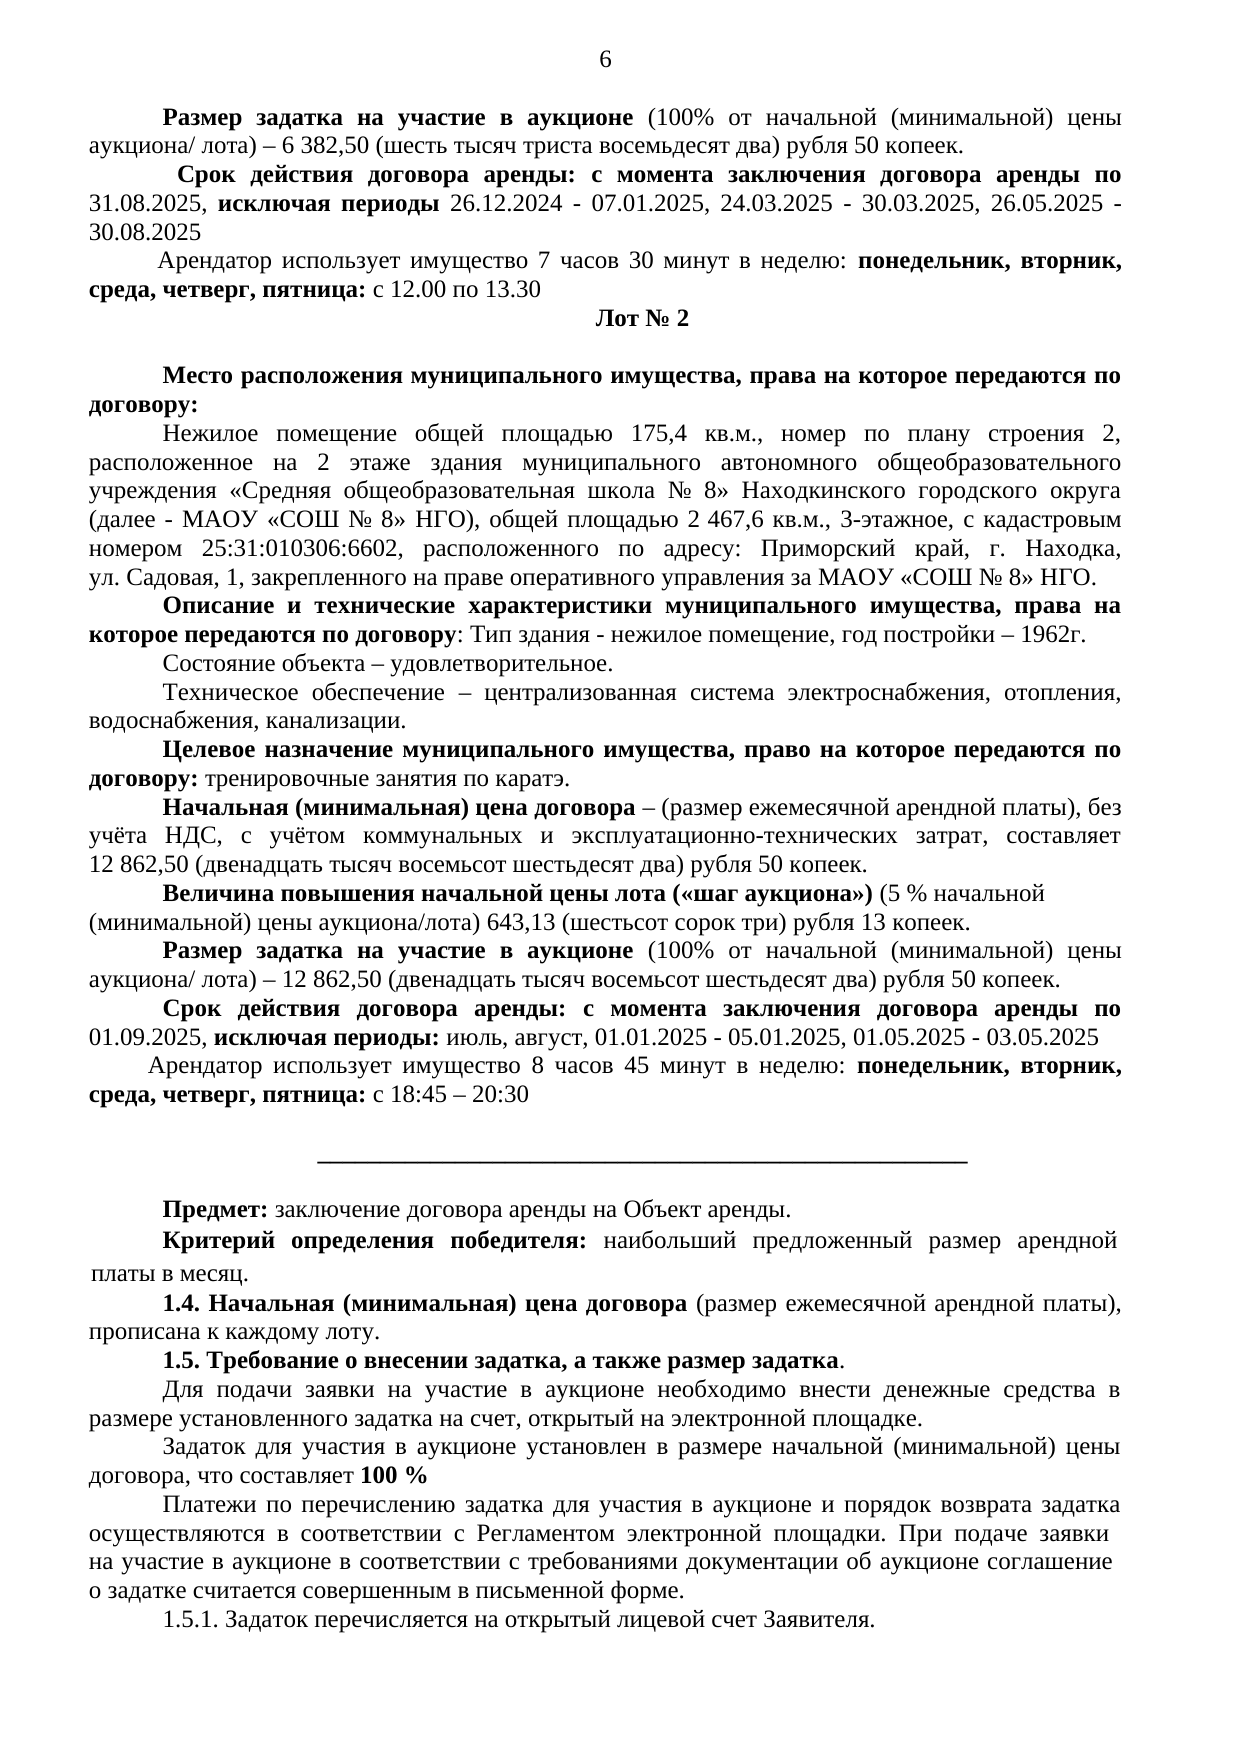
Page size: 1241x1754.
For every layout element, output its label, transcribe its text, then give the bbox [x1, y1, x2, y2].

text Состояние объекта – удовлетворительное. [89, 648, 1122, 677]
text Срок действия договора аренды: с момента заключения договора аренды по 31.08.2025, исключая периоды 26.12.2024 - 07.01.2025, 24.03.2025 - 30.03.2025, 26.05.2025 - 30.08.2025 [89, 159, 1122, 246]
text Для подачи заявки на участие в аукционе необходимо внести денежные средства в размере установленного задатка на счет, открытый на электронной площадке. [89, 1374, 1122, 1431]
text Срок действия договора аренды: с момента заключения договора аренды по 01.09.2025, исключая периоды: июль, август, 01.01.2025 - 05.01.2025, 01.05.2025 - 03.05.2025 [89, 993, 1122, 1051]
text Лот № 2 [89, 303, 1122, 332]
text Арендатор использует имущество 8 часов 45 минут в неделю: понедельник, вторник, среда, четверг, пятница: с 18:45 – 20:30 [89, 1051, 1122, 1108]
text Нежилое помещение общей площадью 175,4 кв.м., номер по плану строения 2, расположенное на 2 этаже здания муниципального автономного общеобразовательного учреждения «Средняя общеобразовательная школа № 8» Находкинского городского округа (далее - МАОУ «СОШ № 8» НГО), общей площадью 2 467,6 кв.м., 3-этажное, с кадастровым номером 25:31:010306:6602, расположенного по адресу: Приморский край, г. Находка, ул. Садовая, 1, закрепленного на праве оперативного управления за МАОУ «СОШ № 8» НГО. [89, 418, 1122, 591]
text Предмет: заключение договора аренды на Объект аренды. [89, 1194, 1118, 1223]
text Размер задатка на участие в аукционе (100% от начальной (минимальной) цены аукциона/ лота) – 12 862,50 (двенадцать тысяч восемьсот шестьдесят два) рубля 50 копеек. [89, 936, 1122, 993]
text Целевое назначение муниципального имущества, право на которое передаются по договору: тренировочные занятия по каратэ. [89, 734, 1122, 792]
text Арендатор использует имущество 7 часов 30 минут в неделю: понедельник, вторник, среда, четверг, пятница: с 12.00 по 13.30 [89, 246, 1122, 303]
text Задаток для участия в аукционе установлен в размере начальной (минимальной) цены договора, что составляет 100 % [89, 1431, 1122, 1489]
text Техническое обеспечение – централизованная система электроснабжения, отопления, водоснабжения, канализации. [89, 677, 1122, 734]
text Размер задатка на участие в аукционе (100% от начальной (минимальной) цены аукциона/ лота) – 6 382,50 (шесть тысяч триста восемьдесят два) рубля 50 копеек. [89, 102, 1122, 159]
text ____________________________________________________ [89, 1137, 1122, 1166]
text 1.4. Начальная (минимальная) цена договора (размер ежемесячной арендной платы), прописана к каждому лоту. [89, 1288, 1122, 1345]
text Платежи по перечислению задатка для участия в аукционе и порядок возврата задатка осуществляются в соответствии с Регламентом электронной площадки. При подаче заявки на участие в аукционе в соответствии с требованиями документации об аукционе соглашение о задатке считается совершенным в письменной форме. [89, 1489, 1122, 1604]
text 1.5. Требование о внесении задатка, а также размер задатка. [89, 1345, 1122, 1374]
text Величина повышения начальной цены лота («шаг аукциона») (5 % начальной (минимальной) цены аукциона/лота) 643,13 (шестьсот сорок три) рубля 13 копеек. [89, 878, 1122, 936]
text Место расположения муниципального имущества, права на которое передаются по договору: [89, 361, 1122, 418]
text Описание и технические характеристики муниципального имущества, права на которое передаются по договору: Тип здания - нежилое помещение, год постройки – 1962г. [89, 591, 1122, 648]
text Критерий определения победителя: наибольший предложенный размер арендной платы в месяц. [91, 1223, 1118, 1288]
text Начальная (минимальная) цена договора – (размер ежемесячной арендной платы), без учёта НДС, с учётом коммунальных и эксплуатационно-технических затрат, составляет 12 862,50 (двенадцать тысяч восемьсот шестьдесят два) рубля 50 копеек. [89, 792, 1122, 878]
text 1.5.1. Задаток перечисляется на открытый лицевой счет Заявителя. [89, 1604, 1122, 1633]
